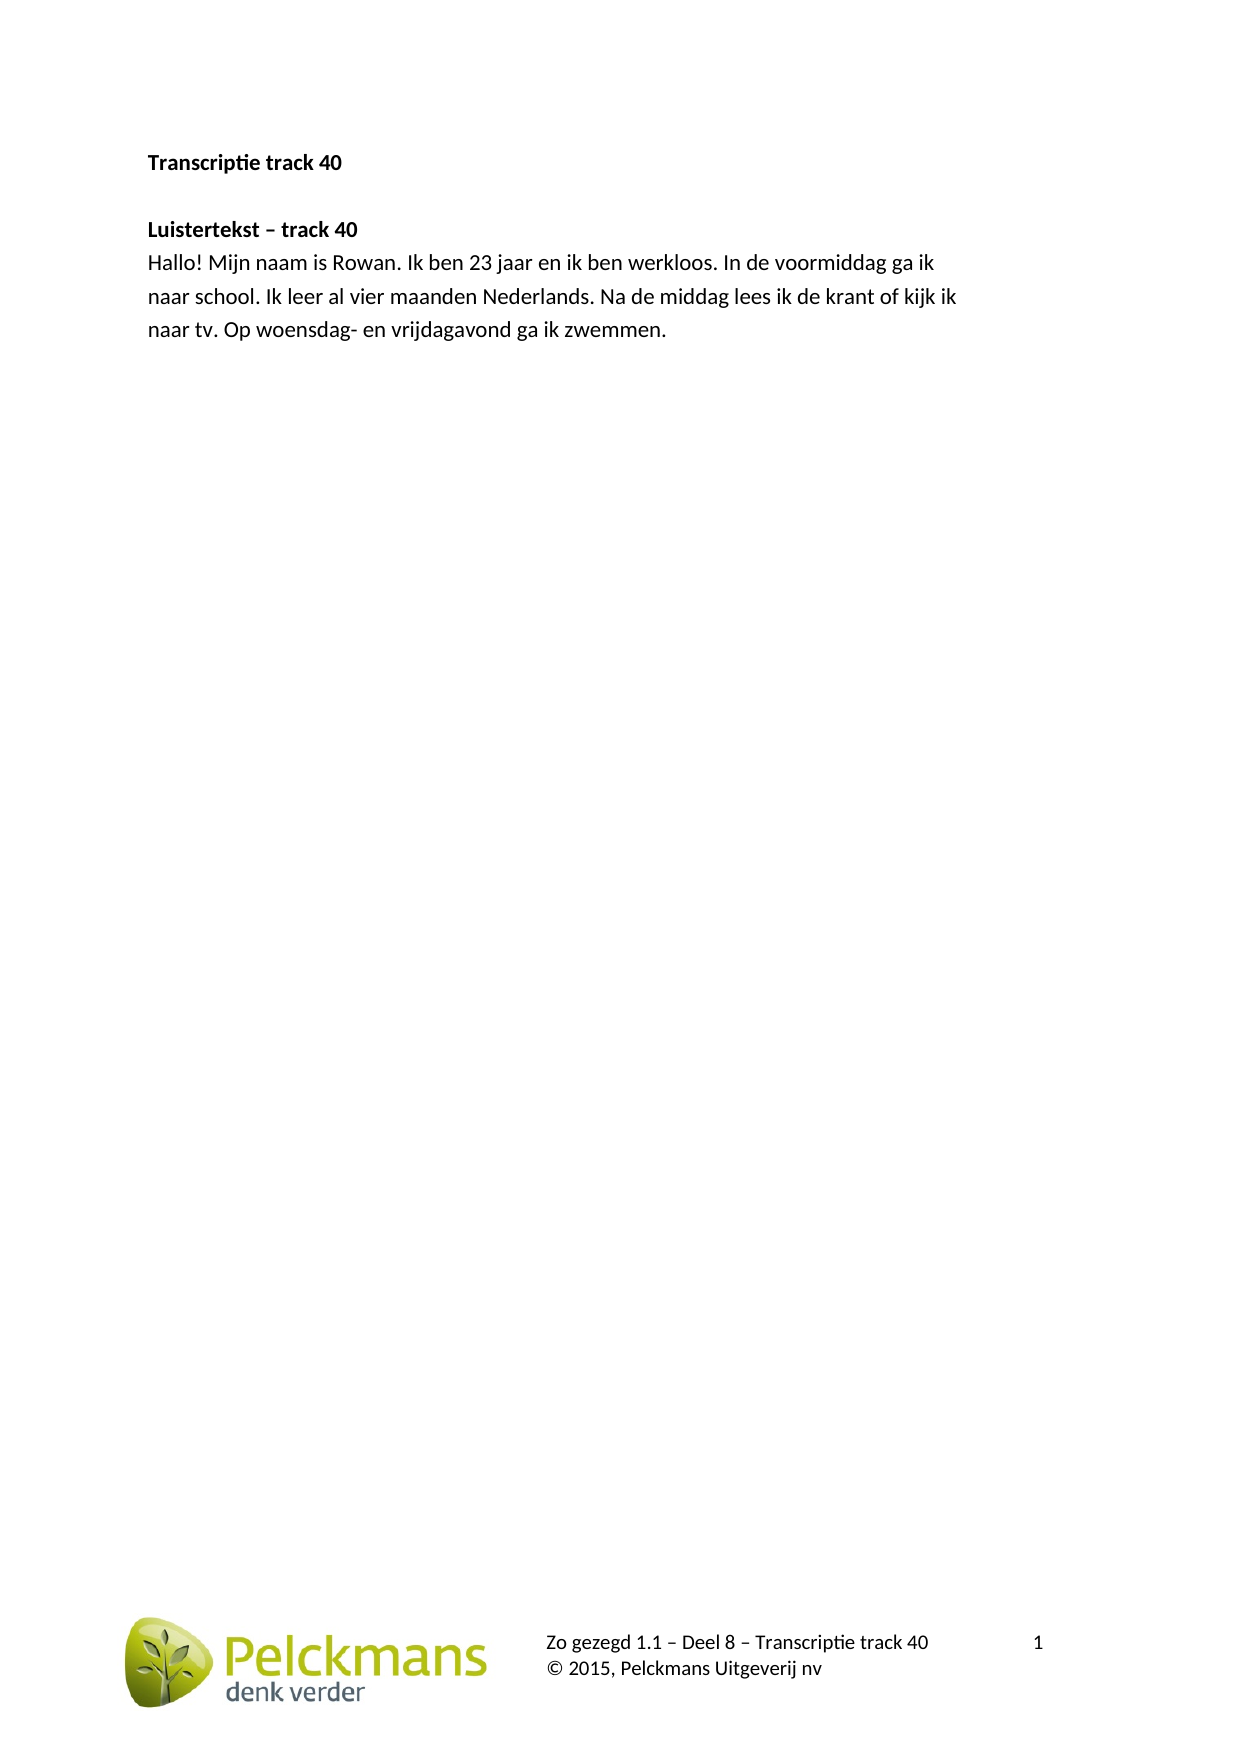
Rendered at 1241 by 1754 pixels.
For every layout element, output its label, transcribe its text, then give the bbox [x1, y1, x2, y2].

text Luistertekst – track 40 [148, 215, 1093, 243]
picture [117, 1613, 504, 1711]
text naar tv. Op woensdag- en vrijdagavond ga ik zwemmen. [148, 315, 1093, 343]
text naar school. Ik leer al vier maanden Nederlands. Na de middag lees ik de krant of kijk ik [148, 282, 1093, 310]
text Transcriptie track 40 [148, 148, 1093, 176]
text Hallo! Mijn naam is Rowan. Ik ben 23 jaar en ik ben werkloos. In de voormiddag ga ik [148, 248, 1093, 276]
